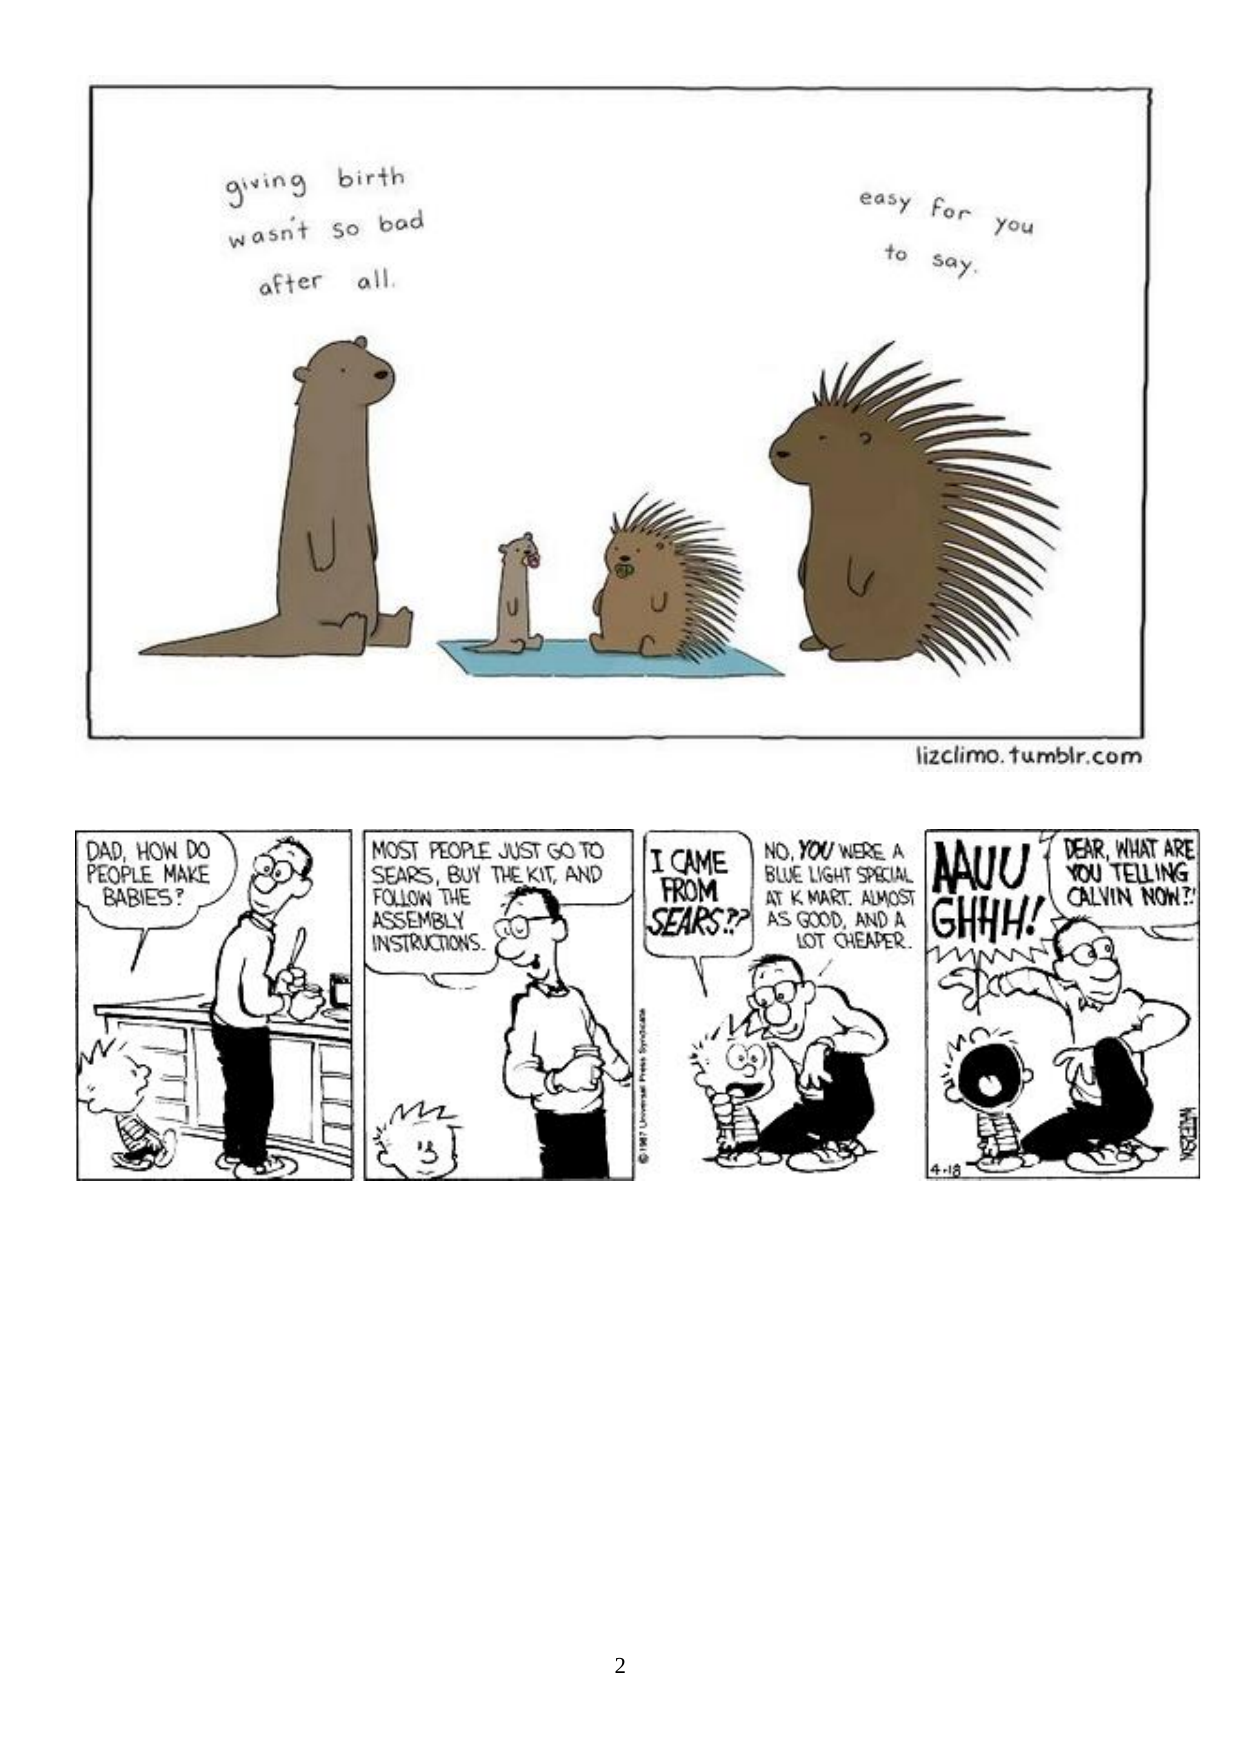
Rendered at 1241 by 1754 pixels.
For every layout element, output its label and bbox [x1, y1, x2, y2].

picture [75, 75, 1200, 427]
